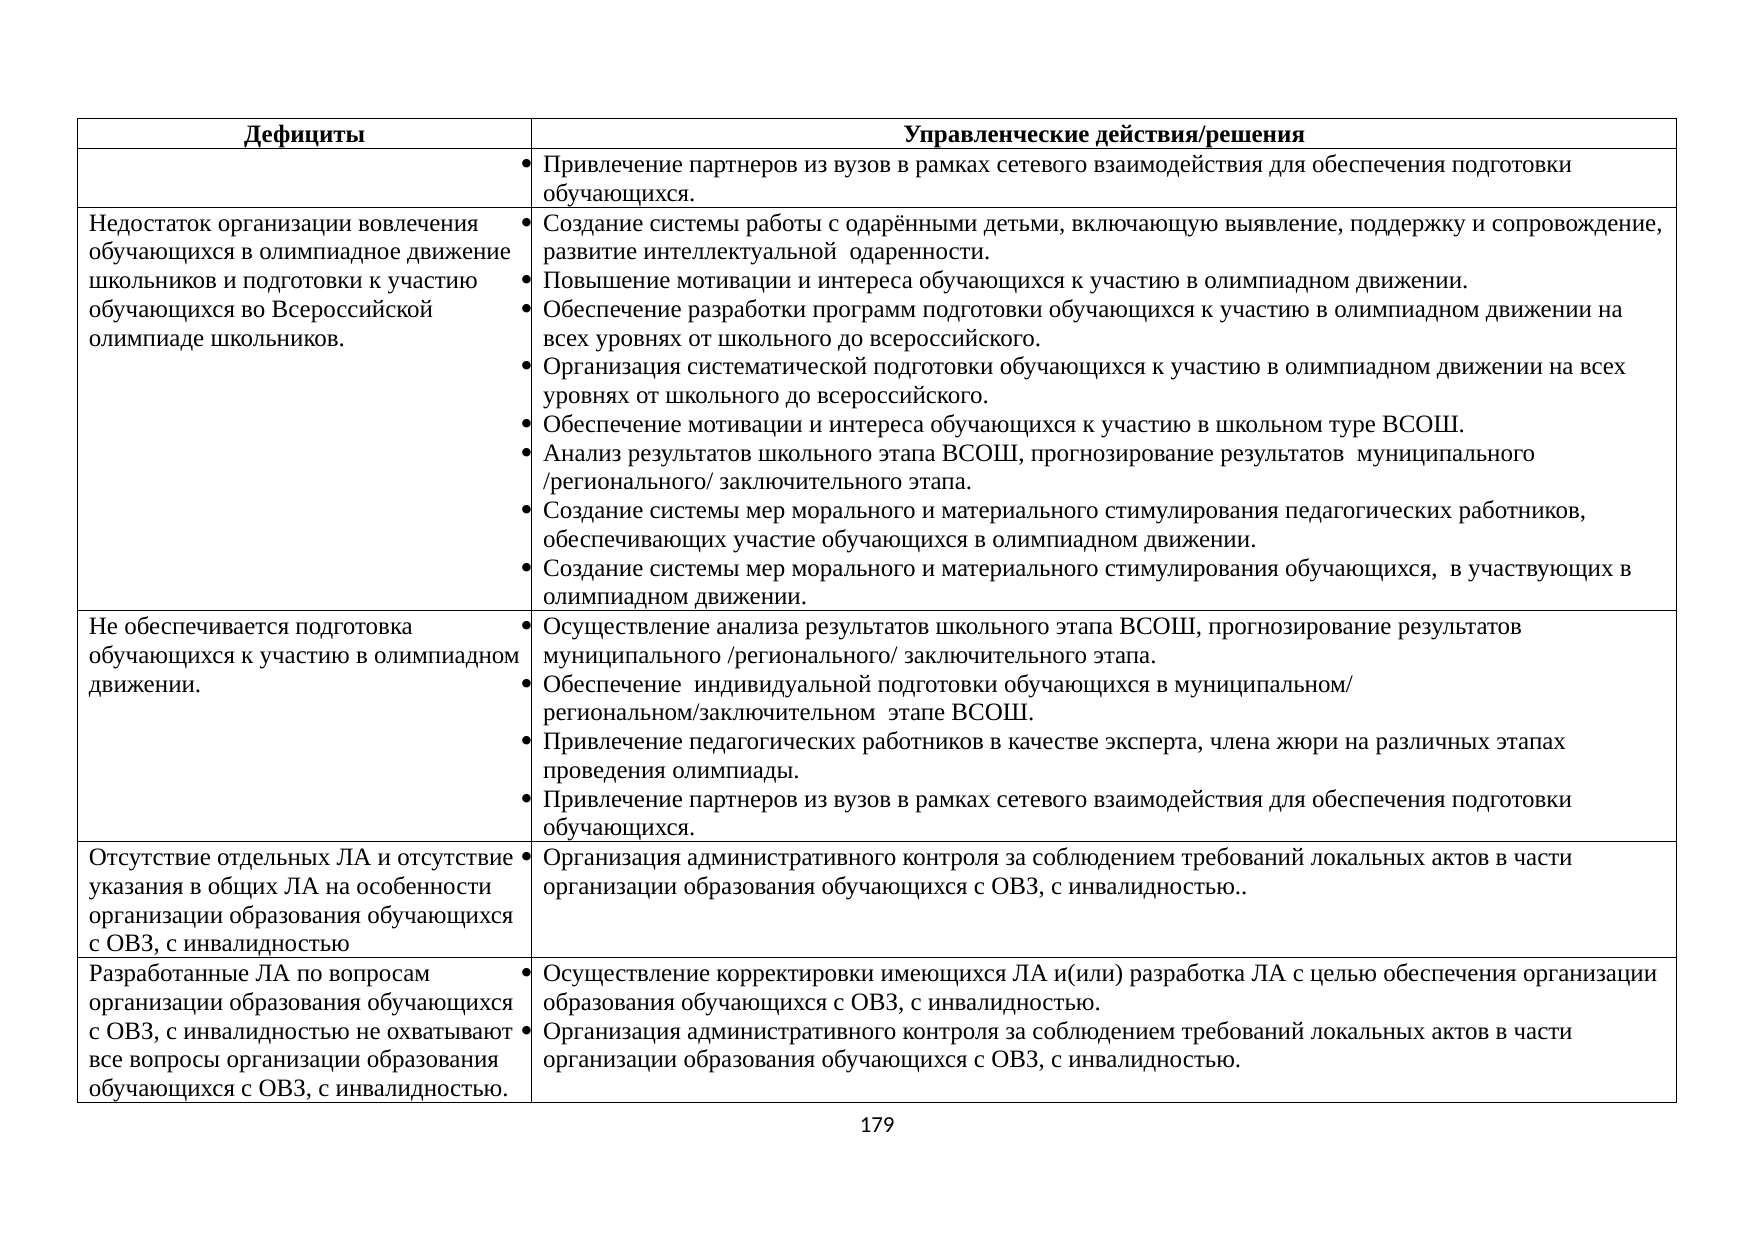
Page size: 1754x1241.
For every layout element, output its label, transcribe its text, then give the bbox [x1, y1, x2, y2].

table_header Управленческие действия/решения [532, 119, 1676, 148]
table_cell Отсутствие отдельных ЛА и отсутствие указания в общих ЛА на особенности организации образования обучающихся с ОВЗ, с инвалидностью [78, 842, 531, 957]
table_cell Не обеспечивается подготовка обучающихся к участию в олимпиадном движении. [78, 611, 531, 841]
table_header Дефициты [78, 119, 531, 148]
table_cell Осуществление корректировки имеющихся ЛА и(или) разработка ЛА с целью обеспечения организации образования обучающихся с ОВЗ, с инвалидностью. Организация административного контроля за соблюдением требований локальных актов в части организации образования обучающихся с ОВЗ, с инвалидностью. [532, 958, 1676, 1102]
table_cell Организация административного контроля за соблюдением требований локальных актов в части организации образования обучающихся с ОВЗ, с инвалидностью.. [532, 842, 1676, 957]
table_cell Создание системы работы с одарёнными детьми, включающую выявление, поддержку и сопровождение, развитие интеллектуальной одаренности. Повышение мотивации и интереса обучающихся к участию в олимпиадном движении. Обеспечение разработки программ подготовки обучающихся к участию в олимпиадном движении на всех уровнях от школьного до всероссийского. Организация систематической подготовки обучающихся к участию в олимпиадном движении на всех уровнях от школьного до всероссийского. Обеспечение мотивации и интереса обучающихся к участию в школьном туре ВСОШ. Анализ результатов школьного этапа ВСОШ, прогнозирование результатов муниципального /регионального/ заключительного этапа. Создание системы мер морального и материального стимулирования педагогических работников, обеспечивающих участие обучающихся в олимпиадном движении. Создание системы мер морального и материального стимулирования обучающихся, в участвующих в олимпиадном движении. [532, 208, 1676, 610]
table_cell Разработанные ЛА по вопросам организации образования обучающихся с ОВЗ, с инвалидностью не охватывают все вопросы организации образования обучающихся с ОВЗ, с инвалидностью. [78, 958, 531, 1102]
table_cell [532, 149, 1676, 207]
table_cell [78, 149, 531, 207]
